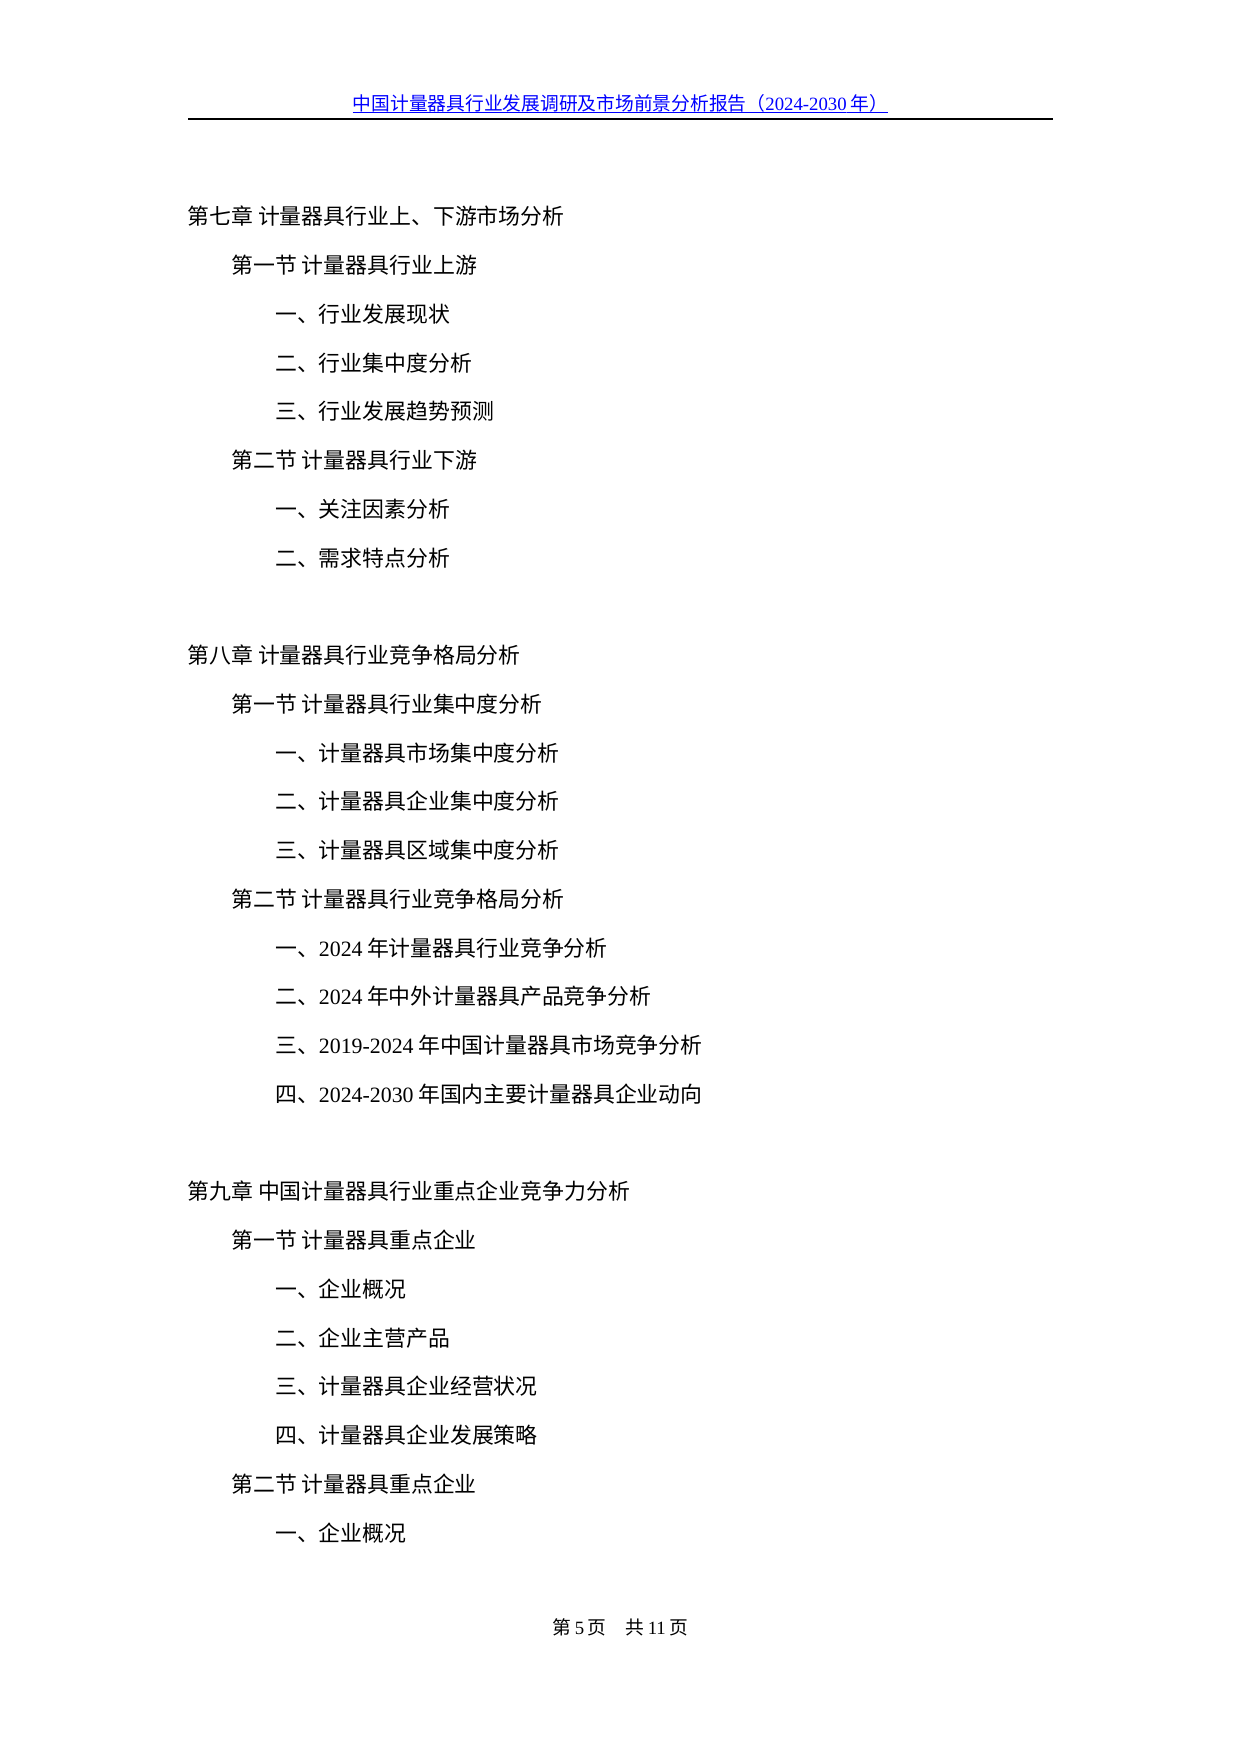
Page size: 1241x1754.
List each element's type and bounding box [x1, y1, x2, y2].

text [187, 150, 1053, 1548]
